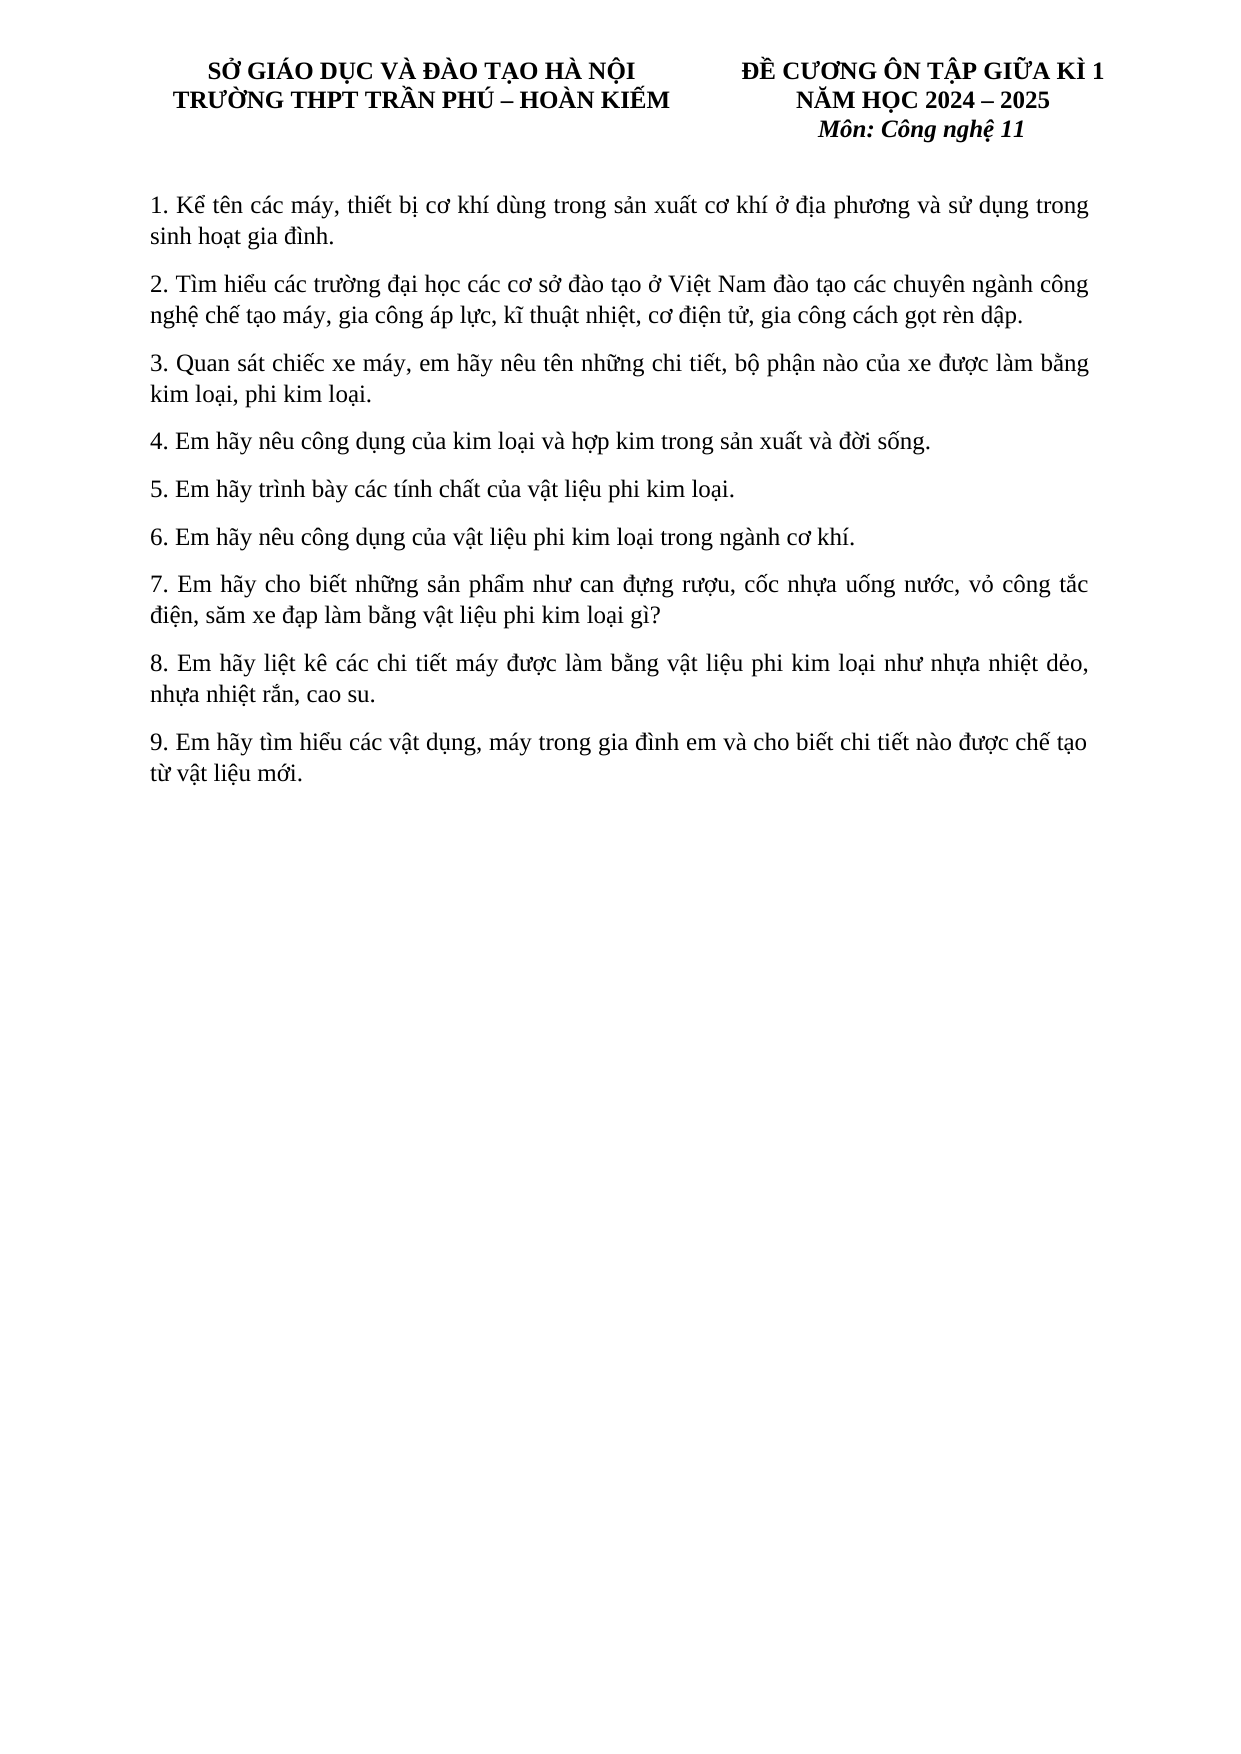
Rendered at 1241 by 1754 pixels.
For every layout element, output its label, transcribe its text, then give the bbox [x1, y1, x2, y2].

text 9. Em hãy tìm hiểu các vật dụng, máy trong gia đình em và cho biết chi tiết nào được chế tạo từ vật liệu mới. [150, 727, 1090, 787]
text 3. Quan sát chiếc xe máy, em hãy nêu tên những chi tiết, bộ phận nào của xe được làm bằng kim loại, phi kim loại. [150, 348, 1090, 407]
text 4. Em hãy nêu công dụng của kim loại và hợp kim trong sản xuất và đời sống. [150, 426, 1090, 455]
text 7. Em hãy cho biết những sản phẩm như can đựng rượu, cốc nhựa uống nước, vỏ công tắc điện, săm xe đạp làm bằng vật liệu phi kim loại gì? [150, 569, 1090, 629]
text 8. Em hãy liệt kê các chi tiết máy được làm bằng vật liệu phi kim loại như nhựa nhiệt dẻo, nhựa nhiệt rắn, cao su. [150, 648, 1090, 708]
text 5. Em hãy trình bày các tính chất của vật liệu phi kim loại. [150, 474, 1090, 503]
text 6. Em hãy nêu công dụng của vật liệu phi kim loại trong ngành cơ khí. [150, 522, 1090, 551]
text 1. Kể tên các máy, thiết bị cơ khí dùng trong sản xuất cơ khí ở địa phương và sử dụng trong sinh hoạt gia đình. [150, 190, 1090, 250]
table_header ĐỀ CƯƠNG ÔN TẬP GIỮA KÌ 1 NĂM HỌC 2024 – 2025 Môn: Công nghệ 11 [693, 56, 1153, 142]
text 2. Tìm hiểu các trường đại học các cơ sở đào tạo ở Việt Nam đào tạo các chuyên ngành công nghệ chế tạo máy, gia công áp lực, kĩ thuật nhiệt, cơ điện tử, gia công cách gọt rèn dập. [150, 269, 1090, 329]
table_header SỞ GIÁO DỤC VÀ ĐÀO TẠO HÀ NỘI TRƯỜNG THPT TRẦN PHÚ – HOÀN KIẾM [150, 56, 693, 142]
